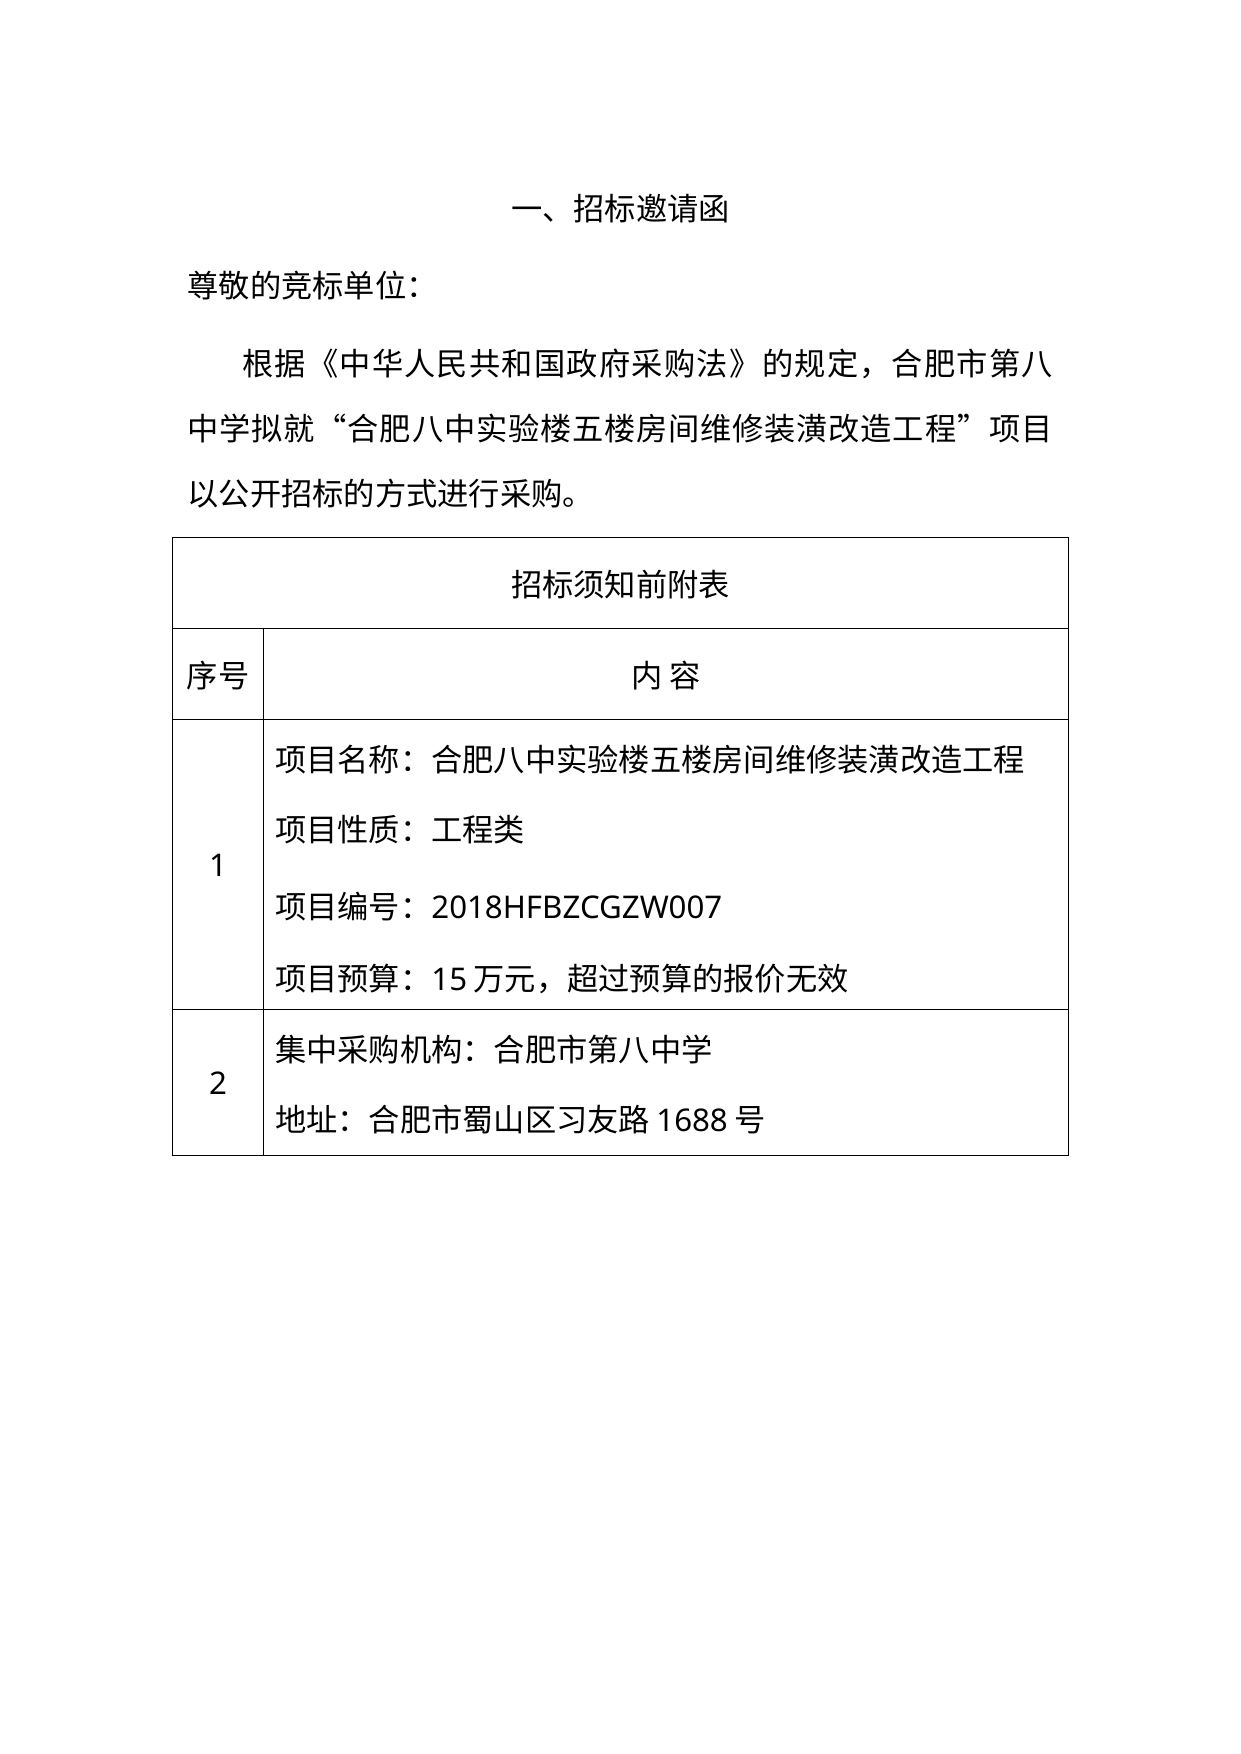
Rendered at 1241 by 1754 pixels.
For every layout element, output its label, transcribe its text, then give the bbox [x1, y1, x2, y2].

text 一、招标邀请函 [187, 174, 1053, 239]
text 尊敬的竞标单位： [187, 252, 1053, 317]
table_cell 集中采购机构：合肥市第八中学 地址：合肥市蜀山区习友路1688号 [264, 1010, 1068, 1155]
table_cell 1 [173, 720, 263, 1009]
table_cell 项目名称：合肥八中实验楼五楼房间维修装潢改造工程 项目性质：工程类 项目编号：2018HFBZCGZW007 项目预算：15万元，超过预算的报价无效 [264, 720, 1068, 1009]
table_cell 内 容 [264, 629, 1068, 719]
table_cell 序号 [173, 629, 263, 719]
table_cell 2 [173, 1010, 263, 1155]
table_header 招标须知前附表 [173, 538, 1068, 628]
text 根据《中华人民共和国政府采购法》的规定，合肥市第八中学拟就“合肥八中实验楼五楼房间维修装潢改造工程”项目以公开招标的方式进行采购。 [187, 329, 1053, 524]
